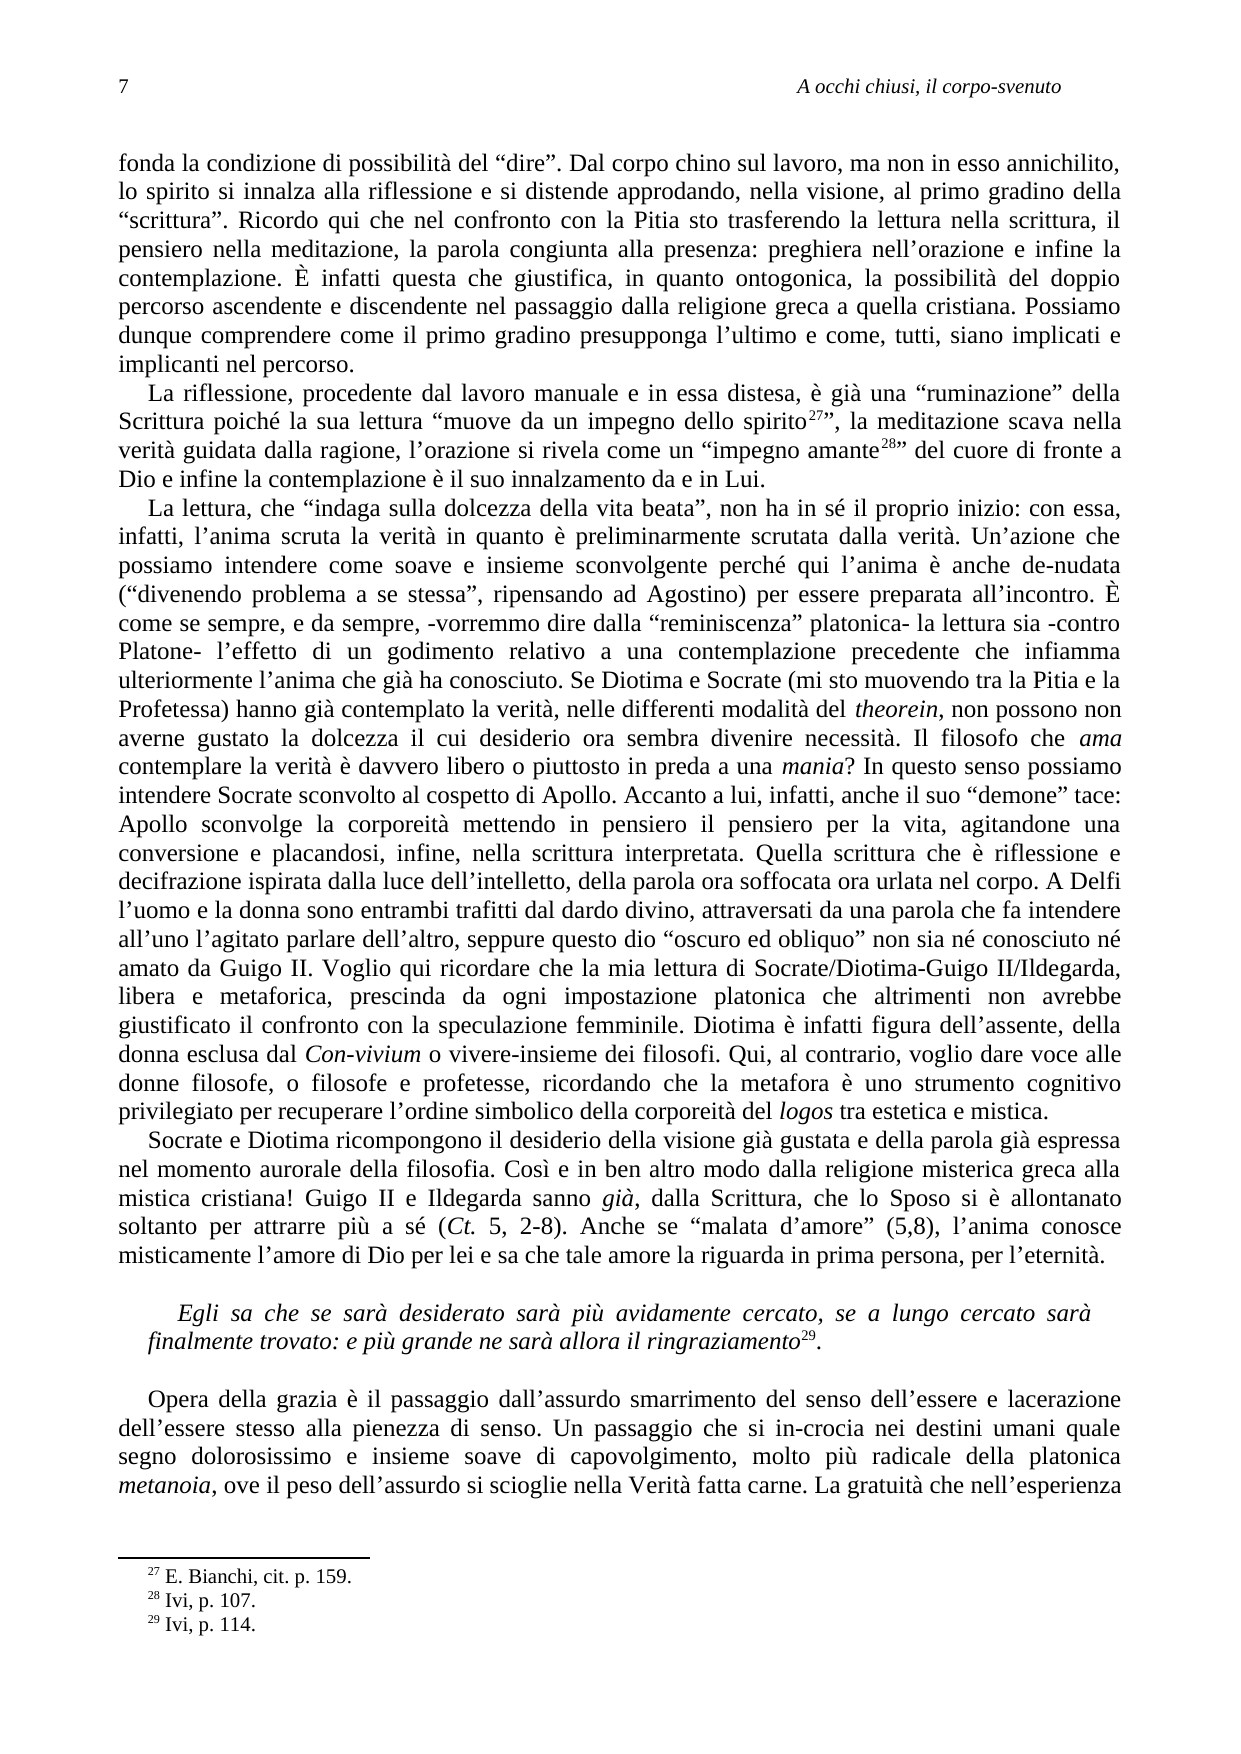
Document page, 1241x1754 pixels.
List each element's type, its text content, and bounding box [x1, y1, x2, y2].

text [118, 1384, 1122, 1499]
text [118, 148, 1122, 378]
text Egli sa che se sarà desiderato sarà più avidamente cercato, se a lungo cercato sarà finalmente trovato: e più grande ne sarà allora il ringraziamento. [148, 1298, 1092, 1355]
text La riflessione, procedente dal lavoro manuale e in essa distesa, è già una “ruminazione” della Scrittura poiché la sua lettura “muove da un impegno dello spirito”, la meditazione scava nella verità guidata dalla ragione, l’orazione si rivela come un “impegno amante” del cuore di fronte a Dio e infine la contemplazione è il suo innalzamento da e in Lui. [118, 378, 1122, 493]
text Socrate e Diotima ricompongono il desiderio della visione già gustata e della parola già espressa nel momento aurorale della filosofia. Così e in ben altro modo dalla religione misterica greca alla mistica cristiana! Guigo II e Ildegarda sanno già, dalla Scrittura, che lo Sposo si è allontanato soltanto per attrarre più a sé (Ct. 5, 2-8). Anche se “malata d’amore” (5,8), l’anima conosce misticamente l’amore di Dio per lei e sa che tale amore la riguarda in prima persona, per l’eternità. [118, 1125, 1122, 1269]
text La lettura, che “indaga sulla dolcezza della vita beata”, non ha in sé il proprio inizio: con essa, infatti, l’anima scruta la verità in quanto è preliminarmente scrutata dalla verità. Un’azione che possiamo intendere come soave e insieme sconvolgente perché qui l’anima è anche de-nudata (“divenendo problema a se stessa”, ripensando ad Agostino) per essere preparata all’incontro. È come se sempre, e da sempre, -vorremmo dire dalla “reminiscenza” platonica- la lettura sia -contro Platone- l’effetto di un godimento relativo a una contemplazione precedente che infiamma ulteriormente l’anima che già ha conosciuto. Se Diotima e Socrate (mi sto muovendo tra la Pitia e la Profetessa) hanno già contemplato la verità, nelle differenti modalità del theorein, non possono non averne gustato la dolcezza il cui desiderio ora sembra divenire necessità. Il filosofo che ama contemplare la verità è davvero libero o piuttosto in preda a una mania? In questo senso possiamo intendere Socrate sconvolto al cospetto di Apollo. Accanto a lui, infatti, anche il suo “demone” tace: Apollo sconvolge la corporeità mettendo in pensiero il pensiero per la vita, agitandone una conversione e placandosi, infine, nella scrittura interpretata. Quella scrittura che è riflessione e decifrazione ispirata dalla luce dell’intelletto, della parola ora soffocata ora urlata nel corpo. A Delfi l’uomo e la donna sono entrambi trafitti dal dardo divino, attraversati da una parola che fa intendere all’uno l’agitato parlare dell’altro, seppure questo dio “oscuro ed obliquo” non sia né conosciuto né amato da Guigo II. Voglio qui ricordare che la mia lettura di Socrate/Diotima-Guigo II/Ildegarda, libera e metaforica, prescinda da ogni impostazione platonica che altrimenti non avrebbe giustificato il confronto con la speculazione femminile. Diotima è infatti figura dell’assente, della donna esclusa dal Con-vivium o vivere-insieme dei filosofi. Qui, al contrario, voglio dare voce alle donne filosofe, o filosofe e profetesse, ricordando che la metafora è uno strumento cognitivo privilegiato per recuperare l’ordine simbolico della corporeità del logos tra estetica e mistica. [118, 493, 1122, 1125]
